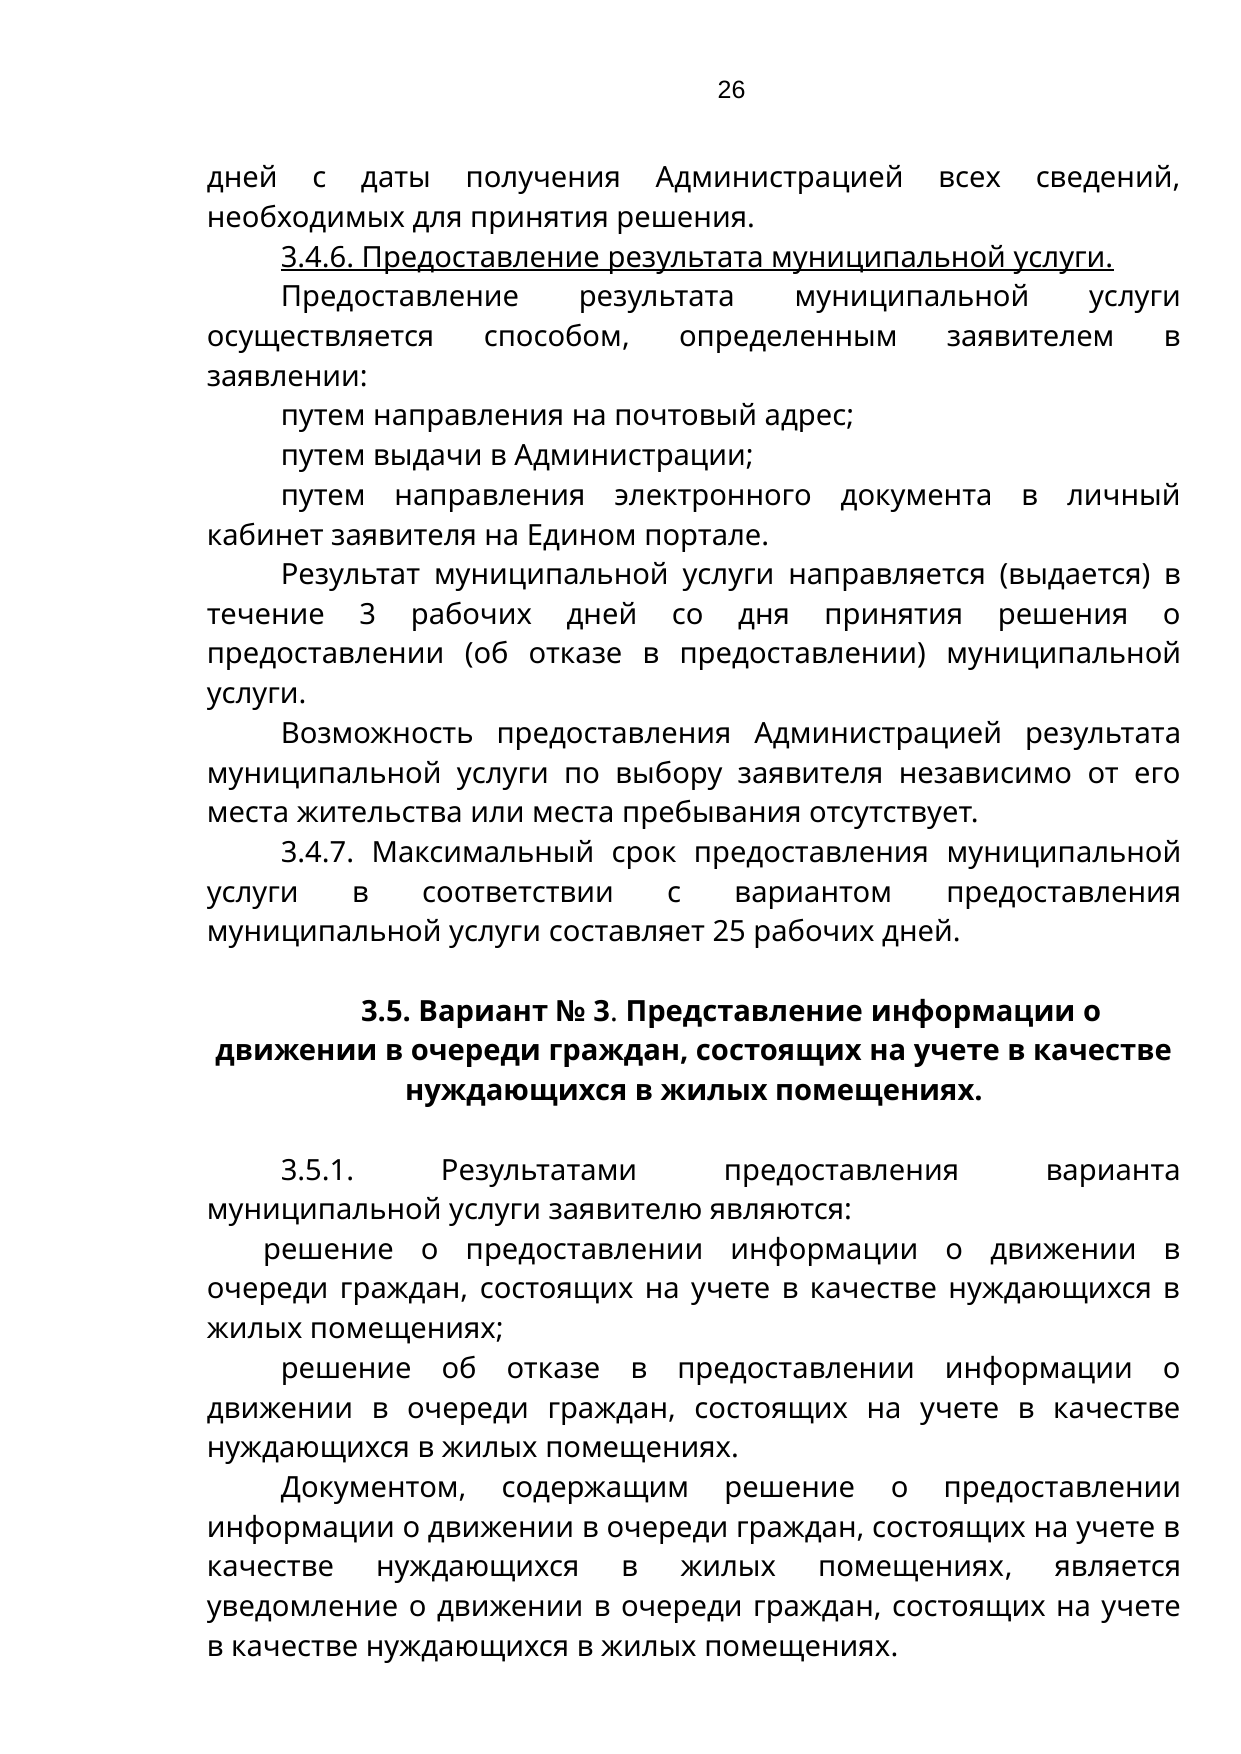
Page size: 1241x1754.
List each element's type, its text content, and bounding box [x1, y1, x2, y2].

text путем направления электронного документа в личный кабинет заявителя на Едином портале. [207, 474, 1181, 553]
text 3.5. Вариант № 3. Представление информации о движении в очереди граждан, состоящих на учете в качестве нуждающихся в жилых помещениях. [207, 990, 1181, 1109]
text Результат муниципальной услуги направляется (выдается) в течение 3 рабочих дней со дня принятия решения о предоставлении (об отказе в предоставлении) муниципальной услуги. [207, 553, 1181, 712]
text решение о предоставлении информации о движении в очереди граждан, состоящих на учете в качестве нуждающихся в жилых помещениях; [207, 1228, 1181, 1347]
text путем направления на почтовый адрес; [207, 395, 1181, 434]
text Предоставление результата муниципальной услуги осуществляется способом, определенным заявителем в заявлении: [207, 276, 1181, 395]
text путем выдачи в Администрации; [207, 434, 1181, 474]
text решение об отказе в предоставлении информации о движении в очереди граждан, состоящих на учете в качестве нуждающихся в жилых помещениях. [207, 1347, 1181, 1466]
text 3.4.6. Предоставление результата муниципальной услуги. [207, 236, 1181, 276]
text Возможность предоставления Администрацией результата муниципальной услуги по выбору заявителя независимо от его места жительства или места пребывания отсутствует. [207, 712, 1181, 831]
text 3.4.7. Максимальный срок предоставления муниципальной услуги в соответствии с вариантом предоставления муниципальной услуги составляет 25 рабочих дней. [207, 831, 1181, 950]
text 3.5.1. Результатами предоставления варианта муниципальной услуги заявителю являются: [207, 1149, 1181, 1228]
text Документом, содержащим решение о предоставлении информации о движении в очереди граждан, состоящих на учете в качестве нуждающихся в жилых помещениях, является уведомление о движении в очереди граждан, состоящих на учете в качестве нуждающихся в жилых помещениях. [207, 1466, 1181, 1665]
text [207, 157, 1181, 236]
